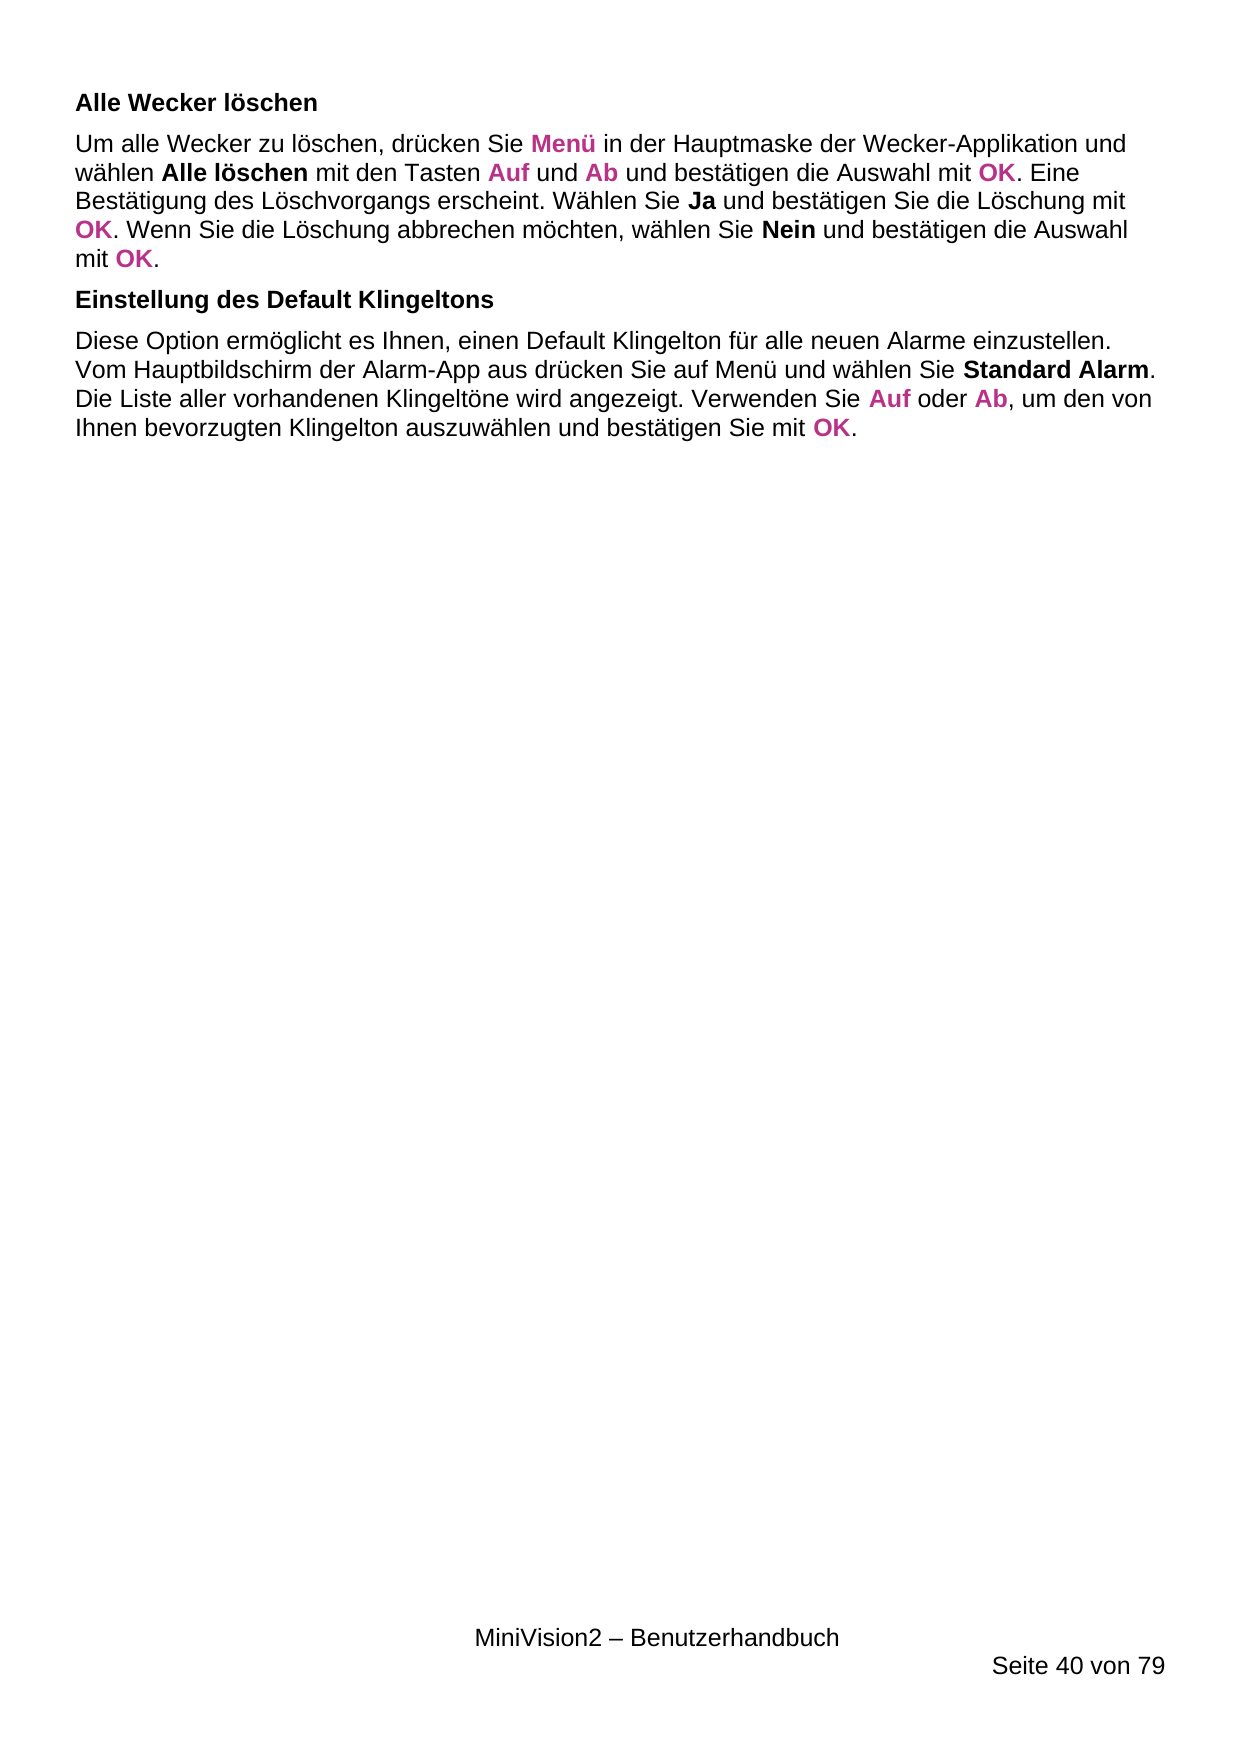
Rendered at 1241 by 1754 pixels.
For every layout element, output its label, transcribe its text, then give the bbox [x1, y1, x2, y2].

text Diese Option ermöglicht es Ihnen, einen Default Klingelton für alle neuen Alarme einzustellen. Vom Hauptbildschirm der Alarm-App aus drücken Sie auf Menü und wählen Sie Standard Alarm. Die Liste aller vorhandenen Klingeltöne wird angezeigt. Verwenden Sie Auf oder Ab, um den von Ihnen bevorzugten Klingelton auszuwählen und bestätigen Sie mit OK. [75, 326, 1165, 441]
subtitle Einstellung des Default Klingeltons [75, 285, 1165, 314]
subtitle Alle Wecker löschen [75, 87, 1165, 116]
text Um alle Wecker zu löschen, drücken Sie Menü in der Hauptmaske der Wecker-Applikation und wählen Alle löschen mit den Tasten Auf und Ab und bestätigen die Auswahl mit OK. Eine Bestätigung des Löschvorgangs erscheint. Wählen Sie Ja und bestätigen Sie die Löschung mit OK. Wenn Sie die Löschung abbrechen möchten, wählen Sie Nein und bestätigen die Auswahl mit OK. [75, 129, 1165, 272]
